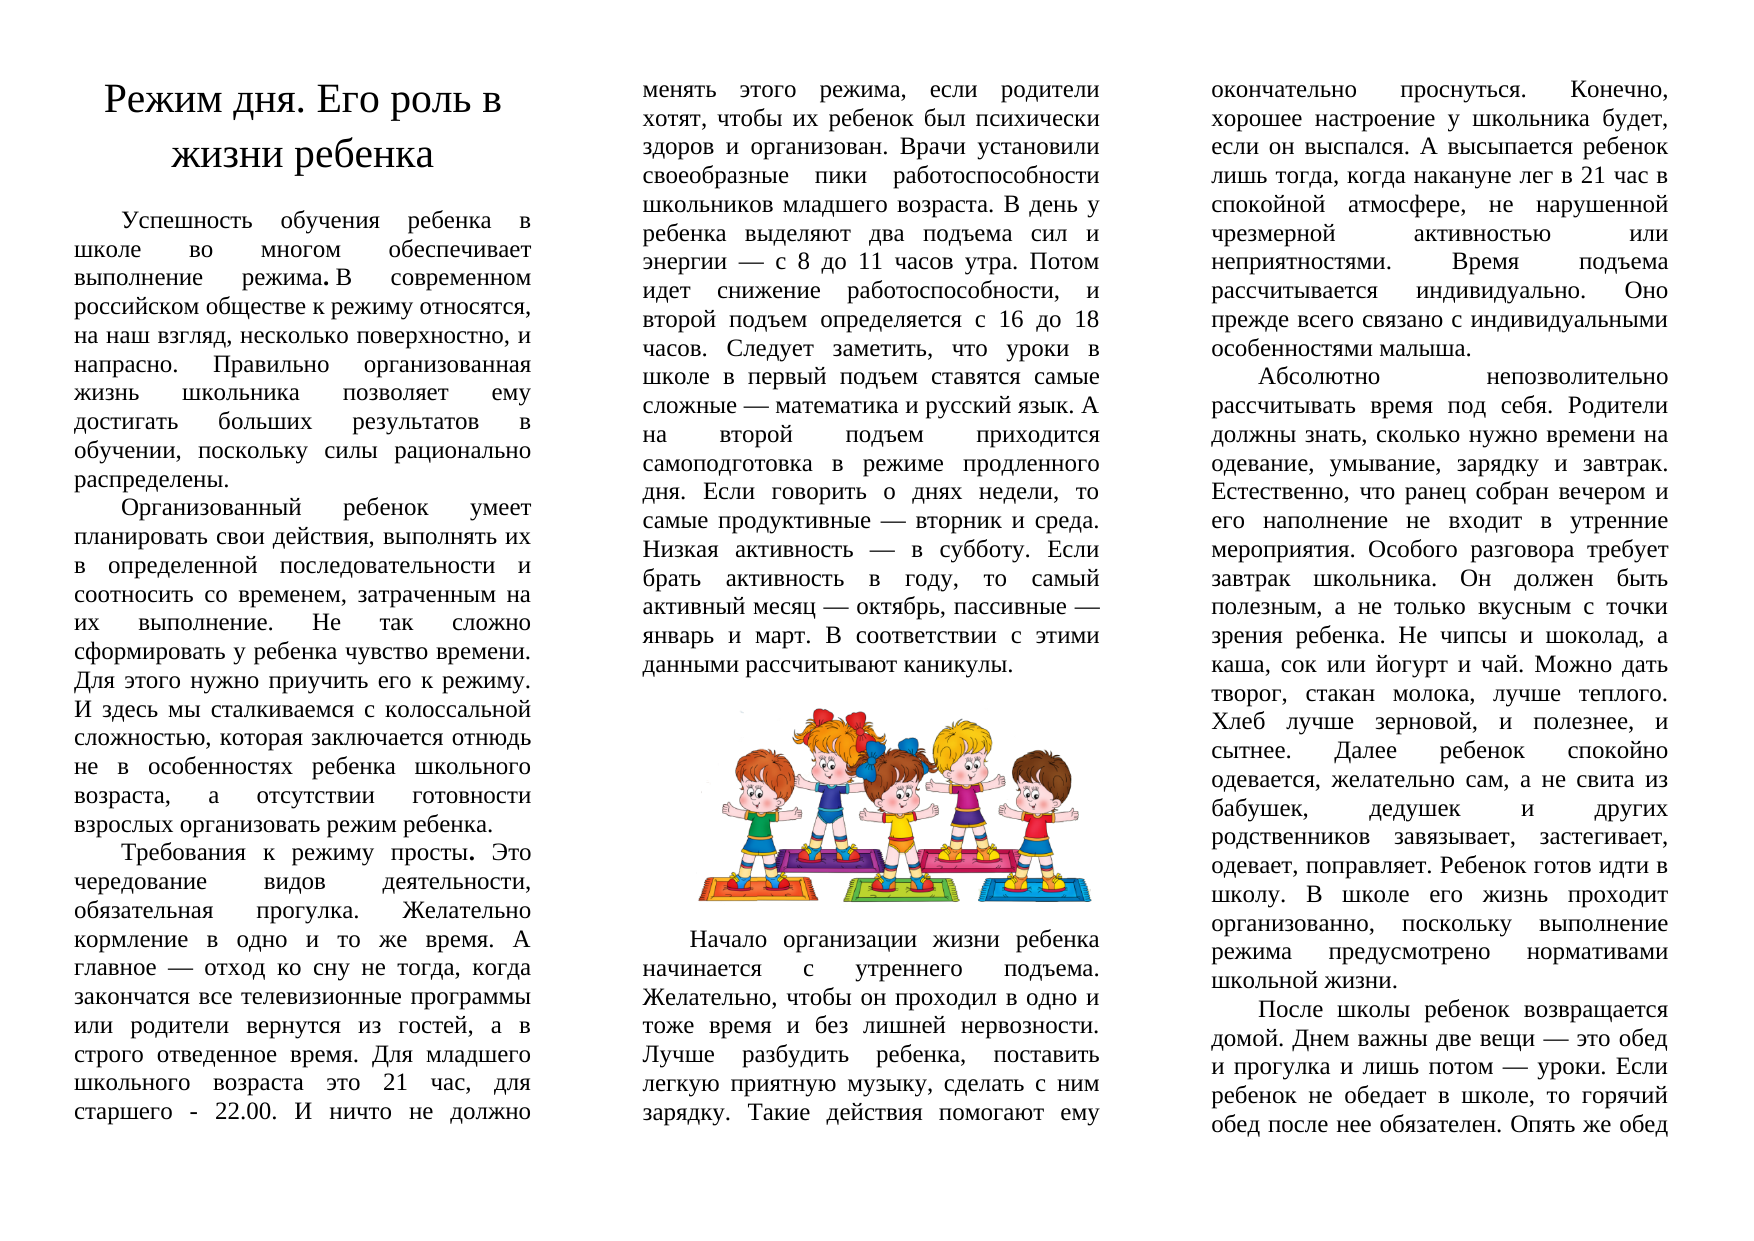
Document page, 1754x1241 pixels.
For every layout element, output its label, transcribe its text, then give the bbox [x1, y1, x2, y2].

text Начало организации жизни ребенка начинается с утреннего подъема. Желательно, чтобы он проходил в одно и тоже время и без лишней нервозности. Лучше разбудить ребенка, поставить легкую приятную музыку, сделать с ним зарядку. Такие действия помогают ему окончательно проснуться. Конечно, хорошее настроение у школьника будет, если он выспался. А высыпается ребенок лишь тогда, когда накануне лег в 21 час в спокойной атмосфере, не нарушенной чрезмерной активностью или неприятностями. Время подъема рассчитывается индивидуально. Оно прежде всего связано с индивидуальными особенностями малыша. [1211, 74, 1668, 361]
text Успешность обучения ребенка в школе во многом обеспечивает выполнение режима. В современном российском обществе к режиму относятся, на наш взгляд, несколько поверхностно, и напрасно. Правильно организованная жизнь школьника позволяет ему достигать больших результатов в обучении, поскольку силы рационально распределены. [74, 205, 531, 492]
text Начало организации жизни ребенка начинается с утреннего подъема. Желательно, чтобы он проходил в одно и тоже время и без лишней нервозности. Лучше разбудить ребенка, поставить легкую приятную музыку, сделать с ним зарядку. Такие действия помогают ему окончательно проснуться. Конечно, хорошее настроение у школьника будет, если он выспался. А высыпается ребенок лишь тогда, когда накануне лег в 21 час в спокойной атмосфере, не нарушенной чрезмерной активностью или неприятностями. Время подъема рассчитывается индивидуально. Оно прежде всего связано с индивидуальными особенностями малыша. [642, 924, 1100, 1125]
text Требования к режиму просты. Это чередование видов деятельности, обязательная прогулка. Желательно кормление в одно и то же время. А главное — отход ко сну не тогда, когда закончатся все телевизионные программы или родители вернутся из гостей, а в строго отведенное время. Для младшего школьного возраста это 21 час, для старшего - 22.00. И ничто не должно менять этого режима, если родители хотят, чтобы их ребенок был психически здоров и организован. Врачи установили своеобразные пики работоспособности школьников младшего возраста. В день у ребенка выделяют два подъема сил и энергии — с 8 до 11 часов утра. Потом идет снижение работоспособности, и второй подъем определяется с 16 до 18 часов. Следует заметить, что уроки в школе в первый подъем ставятся самые сложные — математика и русский язык. А на второй подъем приходится самоподготовка в режиме продленного дня. Если говорить о днях недели, то самые продуктивные — вторник и среда. Низкая активность — в субботу. Если брать активность в году, то самый активный месяц — октябрь, пассивные — январь и март. В соответствии с этими данными рассчитывают каникулы. [642, 74, 1100, 678]
text Организованный ребенок умеет планировать свои действия, выполнять их в определенной последовательности и соотносить со временем, затраченным на их выполнение. Не так сложно сформировать у ребенка чувство времени. Для этого нужно приучить его к режиму. И здесь мы сталкиваемся с колоссальной сложностью, которая заключается отнюдь не в особенностях ребенка школьного возраста, а отсутствии готовности взрослых организовать режим ребенка. [74, 492, 531, 837]
text Режим дня. Его роль в жизни ребенка [74, 74, 531, 177]
text Требования к режиму просты. Это чередование видов деятельности, обязательная прогулка. Желательно кормление в одно и то же время. А главное — отход ко сну не тогда, когда закончатся все телевизионные программы или родители вернутся из гостей, а в строго отведенное время. Для младшего школьного возраста это 21 час, для старшего - 22.00. И ничто не должно менять этого режима, если родители хотят, чтобы их ребенок был психически здоров и организован. Врачи установили своеобразные пики работоспособности школьников младшего возраста. В день у ребенка выделяют два подъема сил и энергии — с 8 до 11 часов утра. Потом идет снижение работоспособности, и второй подъем определяется с 16 до 18 часов. Следует заметить, что уроки в школе в первый подъем ставятся самые сложные — математика и русский язык. А на второй подъем приходится самоподготовка в режиме продленного дня. Если говорить о днях недели, то самые продуктивные — вторник и среда. Низкая активность — в субботу. Если брать активность в году, то самый активный месяц — октябрь, пассивные — январь и март. В соответствии с этими данными рассчитывают каникулы. [74, 837, 531, 1125]
picture [689, 706, 1093, 924]
text Абсолютно непозволительно рассчитывать время под себя. Родители должны знать, сколько нужно времени на одевание, умывание, зарядку и завтрак. Естественно, что ранец собран вечером и его наполнение не входит в утренние мероприятия. Особого разговора требует завтрак школьника. Он должен быть полезным, а не только вкусным с точки зрения ребенка. Не чипсы и шоколад, а каша, сок или йогурт и чай. Можно дать творог, стакан молока, лучше теплого. Хлеб лучше зерновой, и полезнее, и сытнее. Далее ребенок спокойно одевается, желательно сам, а не свита из бабушек, дедушек и других родственников завязывает, застегивает, одевает, поправляет. Ребенок готов идти в школу. В школе его жизнь проходит организованно, поскольку выполнение режима предусмотрено нормативами школьной жизни. [1211, 361, 1668, 994]
